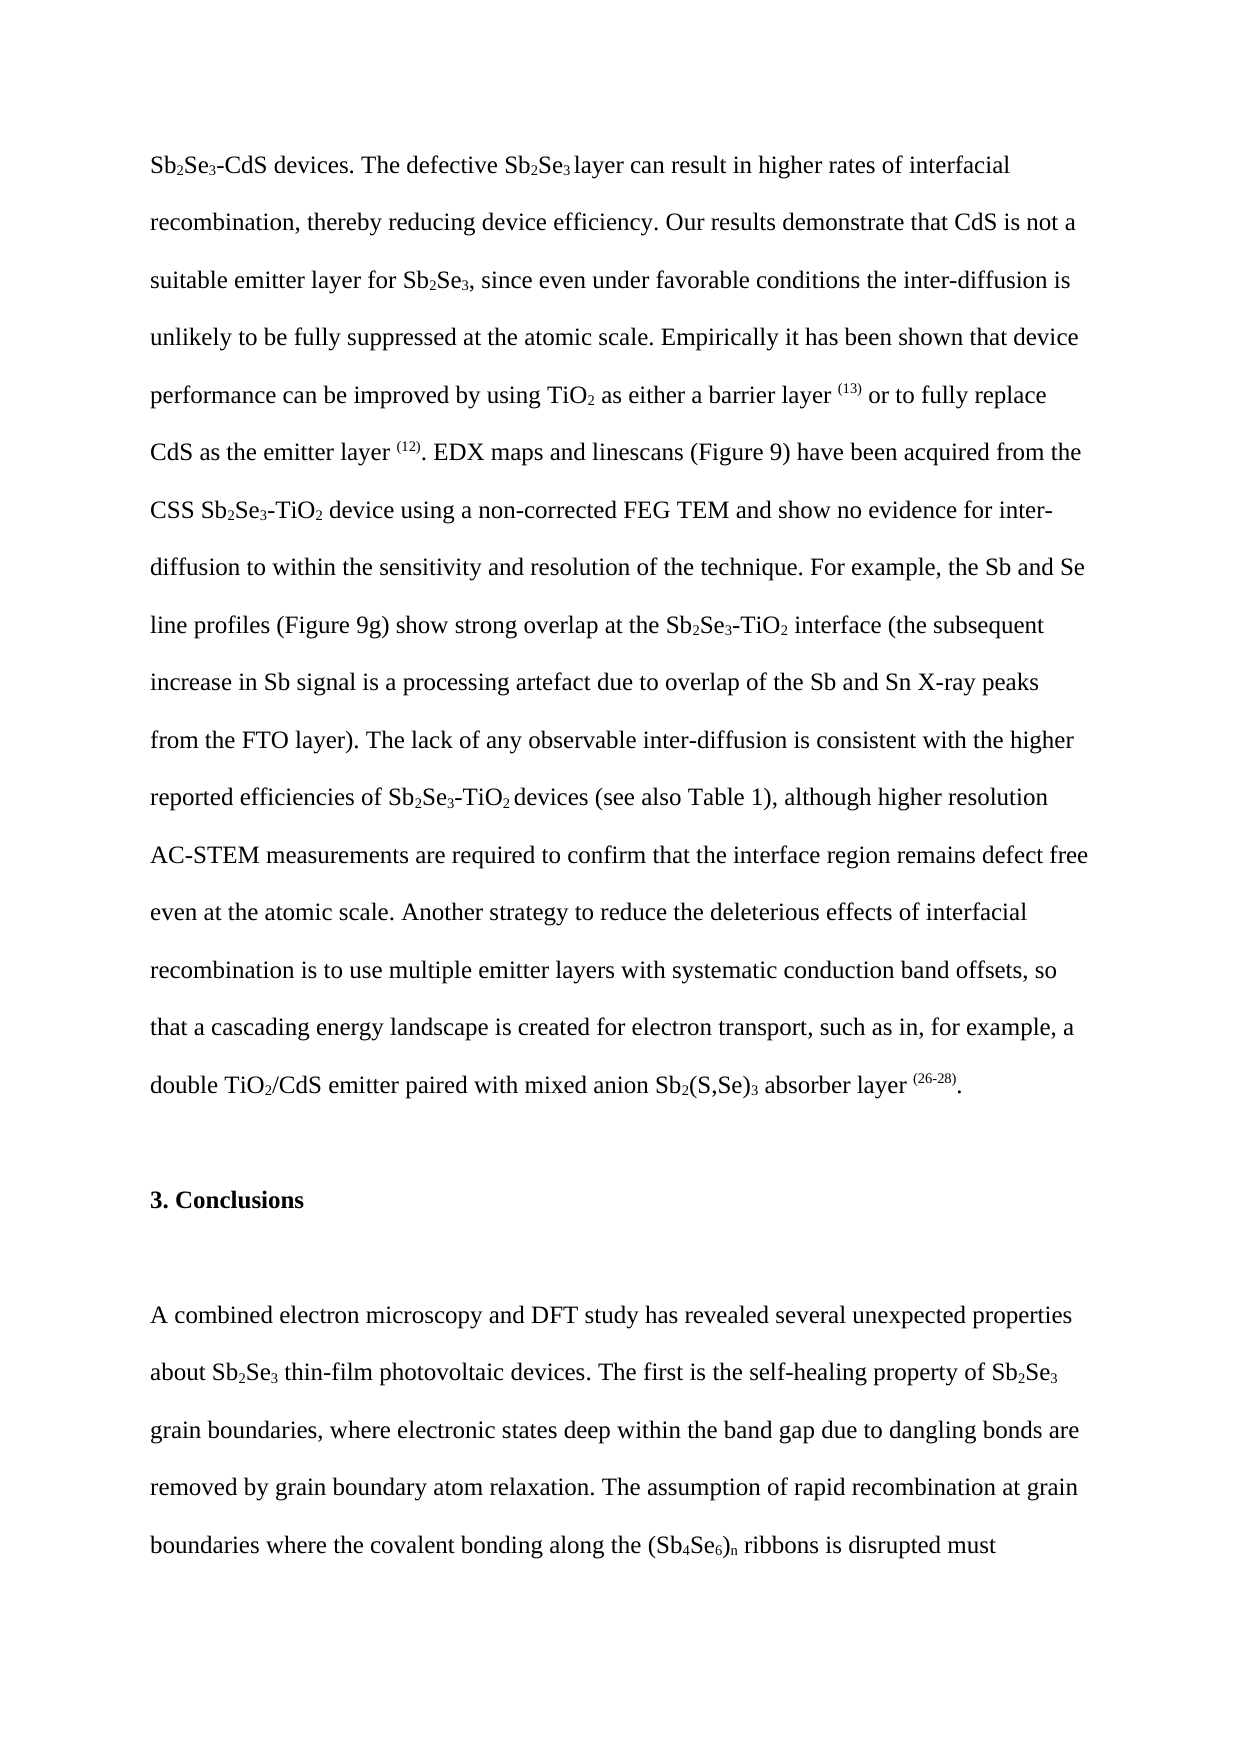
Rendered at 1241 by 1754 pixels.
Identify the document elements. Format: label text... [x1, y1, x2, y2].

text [150, 150, 1090, 1099]
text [150, 1300, 1090, 1559]
text 3. Conclusions [150, 1185, 1090, 1214]
